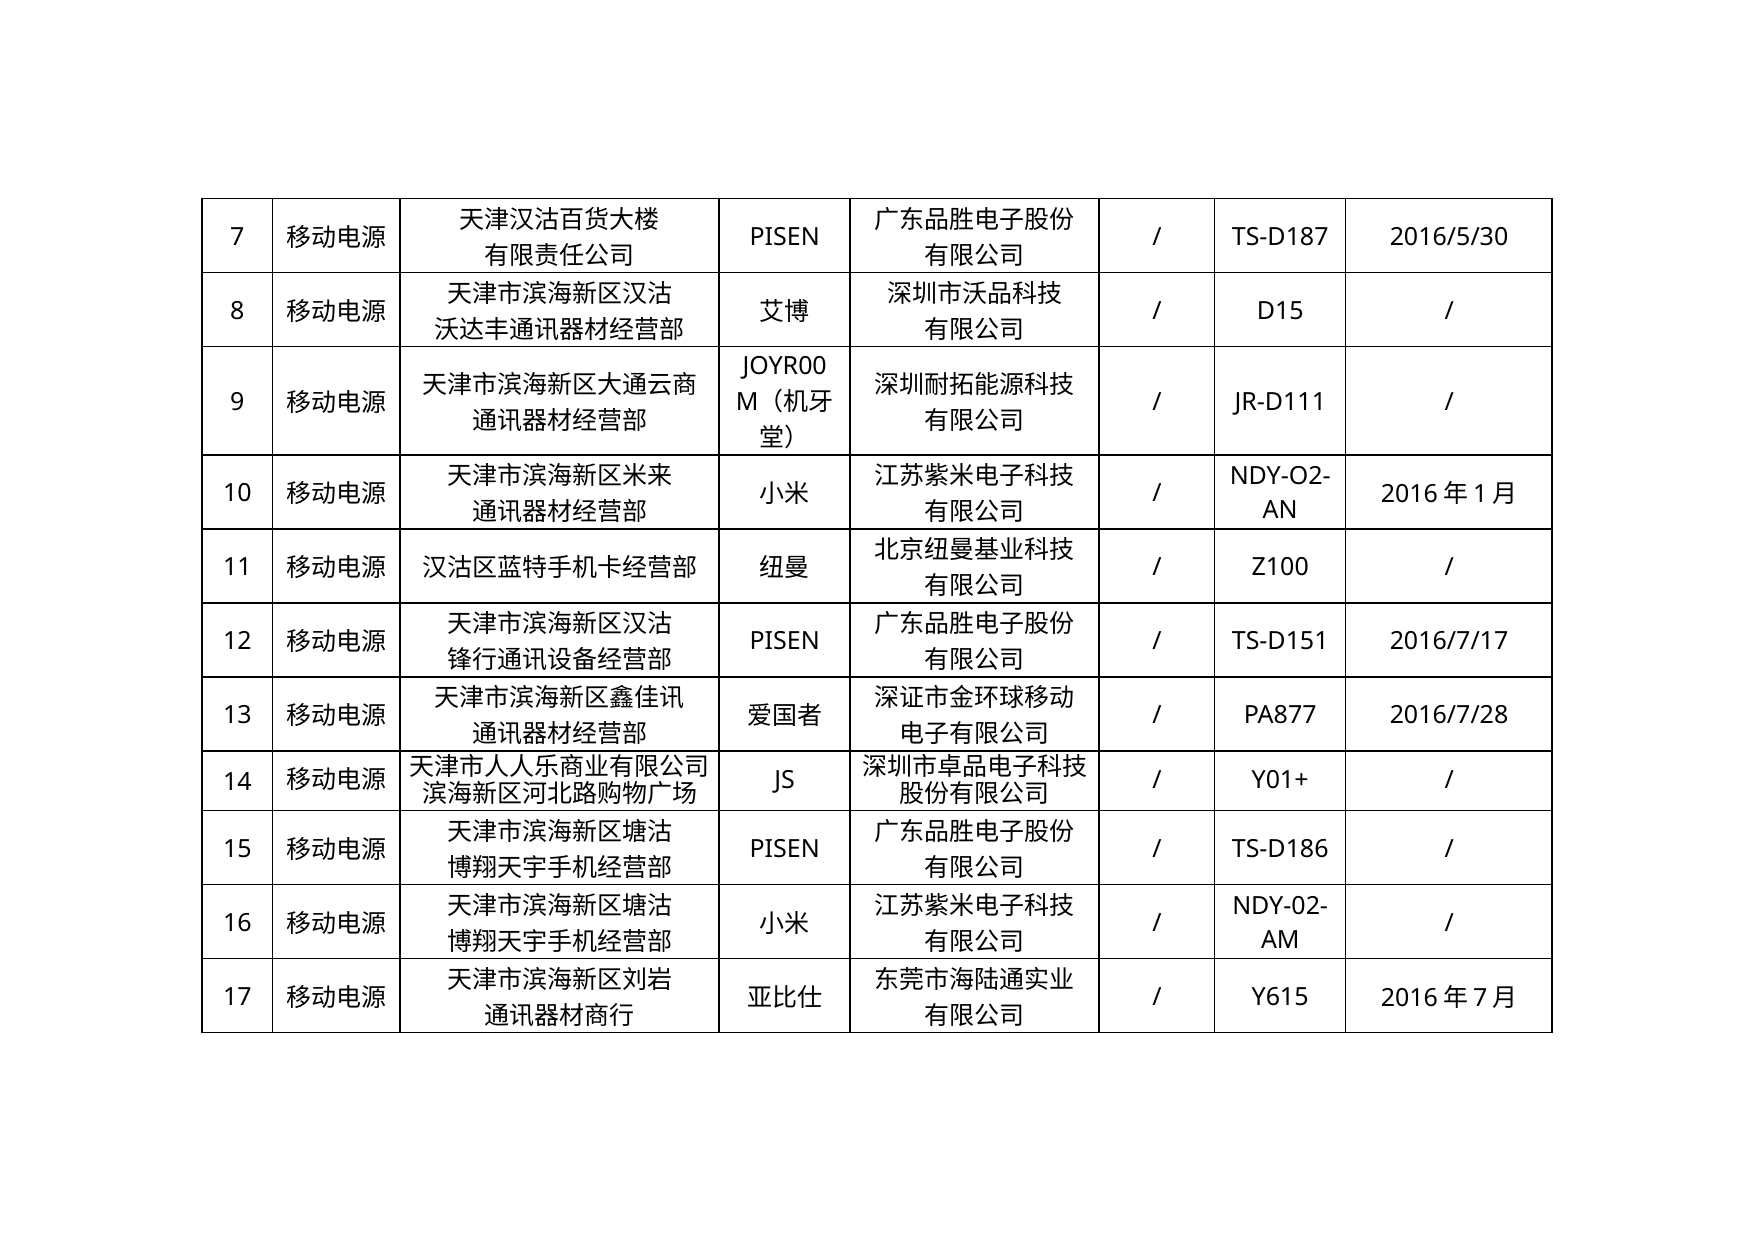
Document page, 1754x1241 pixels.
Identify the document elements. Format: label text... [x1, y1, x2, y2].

table_cell 艾博 [720, 273, 849, 346]
table_cell / [1100, 678, 1214, 750]
table_cell 11 [203, 530, 272, 602]
table_cell / [1100, 199, 1214, 272]
table_cell 亚比仕 [720, 959, 849, 1032]
table_cell 13 [203, 678, 272, 750]
table_cell 移动电源 [273, 347, 399, 454]
table_cell / [1100, 456, 1214, 528]
table_cell 2016年7月 [1346, 959, 1551, 1032]
table_cell 汉沽区蓝特手机卡经营部 [401, 530, 718, 602]
table_cell 移动电源 [273, 273, 399, 346]
table_cell 深圳市卓品电子科技股份有限公司 [851, 752, 1098, 809]
table_cell 7 [203, 199, 272, 272]
table_cell 天津市人人乐商业有限公司滨海新区河北路购物广场 [401, 752, 718, 809]
table_cell Y615 [1215, 959, 1345, 1032]
table_cell Z100 [1215, 530, 1345, 602]
table_cell JOYR（机牙堂） [720, 347, 849, 454]
table_cell [1346, 199, 1551, 272]
table_cell / [1346, 752, 1551, 809]
table_cell 广东品胜电子股份 有限公司 [851, 604, 1098, 676]
table_cell 天津市滨海新区大通云商 通讯器材经营部 [401, 347, 718, 454]
table_cell 深证市金环球移动 电子有限公司 [851, 678, 1098, 750]
table_cell PISEN [720, 604, 849, 676]
table_cell [1346, 678, 1551, 750]
table_cell / [1100, 752, 1214, 809]
table_cell 纽曼 [720, 530, 849, 602]
table_cell 广东品胜电子股份 有限公司 [851, 199, 1098, 272]
table_cell TS-D187 [1215, 199, 1345, 272]
table_cell 天津市滨海新区鑫佳讯 通讯器材经营部 [401, 678, 718, 750]
table_cell 天津市滨海新区刘岩 通讯器材商行 [401, 959, 718, 1032]
table_cell 2016年1月 [1346, 456, 1551, 528]
table_cell 移动电源 [273, 811, 399, 883]
table_cell 移动电源 [273, 604, 399, 676]
table_cell / [1346, 530, 1551, 602]
table_cell 天津市滨海新区汉沽 锋行通讯设备经营部 [401, 604, 718, 676]
table_cell / [1100, 530, 1214, 602]
table_cell JR-D111 [1215, 347, 1345, 454]
table_cell 移动电源 [273, 959, 399, 1032]
table_cell 移动电源 [273, 752, 399, 809]
table_cell 移动电源 [273, 199, 399, 272]
table_cell / [1100, 885, 1214, 958]
table_cell 小米 [720, 456, 849, 528]
table_cell 天津市滨海新区塘沽 博翔天宇手机经营部 [401, 811, 718, 883]
table_cell / [1100, 347, 1214, 454]
table_cell 8 [203, 273, 272, 346]
table_cell 16 [203, 885, 272, 958]
table_cell 广东品胜电子股份 有限公司 [851, 811, 1098, 883]
table_cell Y01+ [1215, 752, 1345, 809]
table_cell 江苏紫米电子科技 有限公司 [851, 885, 1098, 958]
table_cell 天津市滨海新区塘沽 博翔天宇手机经营部 [401, 885, 718, 958]
table_cell 12 [203, 604, 272, 676]
table_cell 爱国者 [720, 678, 849, 750]
table_cell TS-D186 [1215, 811, 1345, 883]
table_cell NDY-02-AM [1215, 885, 1345, 958]
table_cell JS [720, 752, 849, 809]
table_cell / [1100, 273, 1214, 346]
table_cell 移动电源 [273, 678, 399, 750]
table_cell 17 [203, 959, 272, 1032]
table_cell / [1100, 604, 1214, 676]
table_cell / [1346, 347, 1551, 454]
table_cell PA877 [1215, 678, 1345, 750]
table_cell [1346, 604, 1551, 676]
table_cell 15 [203, 811, 272, 883]
table_cell 天津市滨海新区汉沽 沃达丰通讯器材经营部 [401, 273, 718, 346]
table_cell 天津市滨海新区米来 通讯器材经营部 [401, 456, 718, 528]
table_cell TS-D151 [1215, 604, 1345, 676]
table_cell / [1346, 273, 1551, 346]
table_cell / [1346, 811, 1551, 883]
table_cell 江苏紫米电子科技 有限公司 [851, 456, 1098, 528]
table_cell 移动电源 [273, 530, 399, 602]
table_cell 东莞市海陆通实业 有限公司 [851, 959, 1098, 1032]
table_cell 天津汉沽百货大楼 有限责任公司 [401, 199, 718, 272]
table_cell 小米 [720, 885, 849, 958]
table_cell D15 [1215, 273, 1345, 346]
table_cell 10 [203, 456, 272, 528]
table_cell / [1100, 959, 1214, 1032]
table_cell 深圳耐拓能源科技 有限公司 [851, 347, 1098, 454]
table_cell / [1100, 811, 1214, 883]
table_cell NDY-O2-AN [1215, 456, 1345, 528]
table_cell 14 [203, 752, 272, 809]
table_cell PISEN [720, 199, 849, 272]
table_cell 深圳市沃品科技 有限公司 [851, 273, 1098, 346]
table_cell 移动电源 [273, 456, 399, 528]
table_cell / [1346, 885, 1551, 958]
table_cell PISEN [720, 811, 849, 883]
table_cell 移动电源 [273, 885, 399, 958]
table_cell 9 [203, 347, 272, 454]
table_cell 北京纽曼基业科技 有限公司 [851, 530, 1098, 602]
